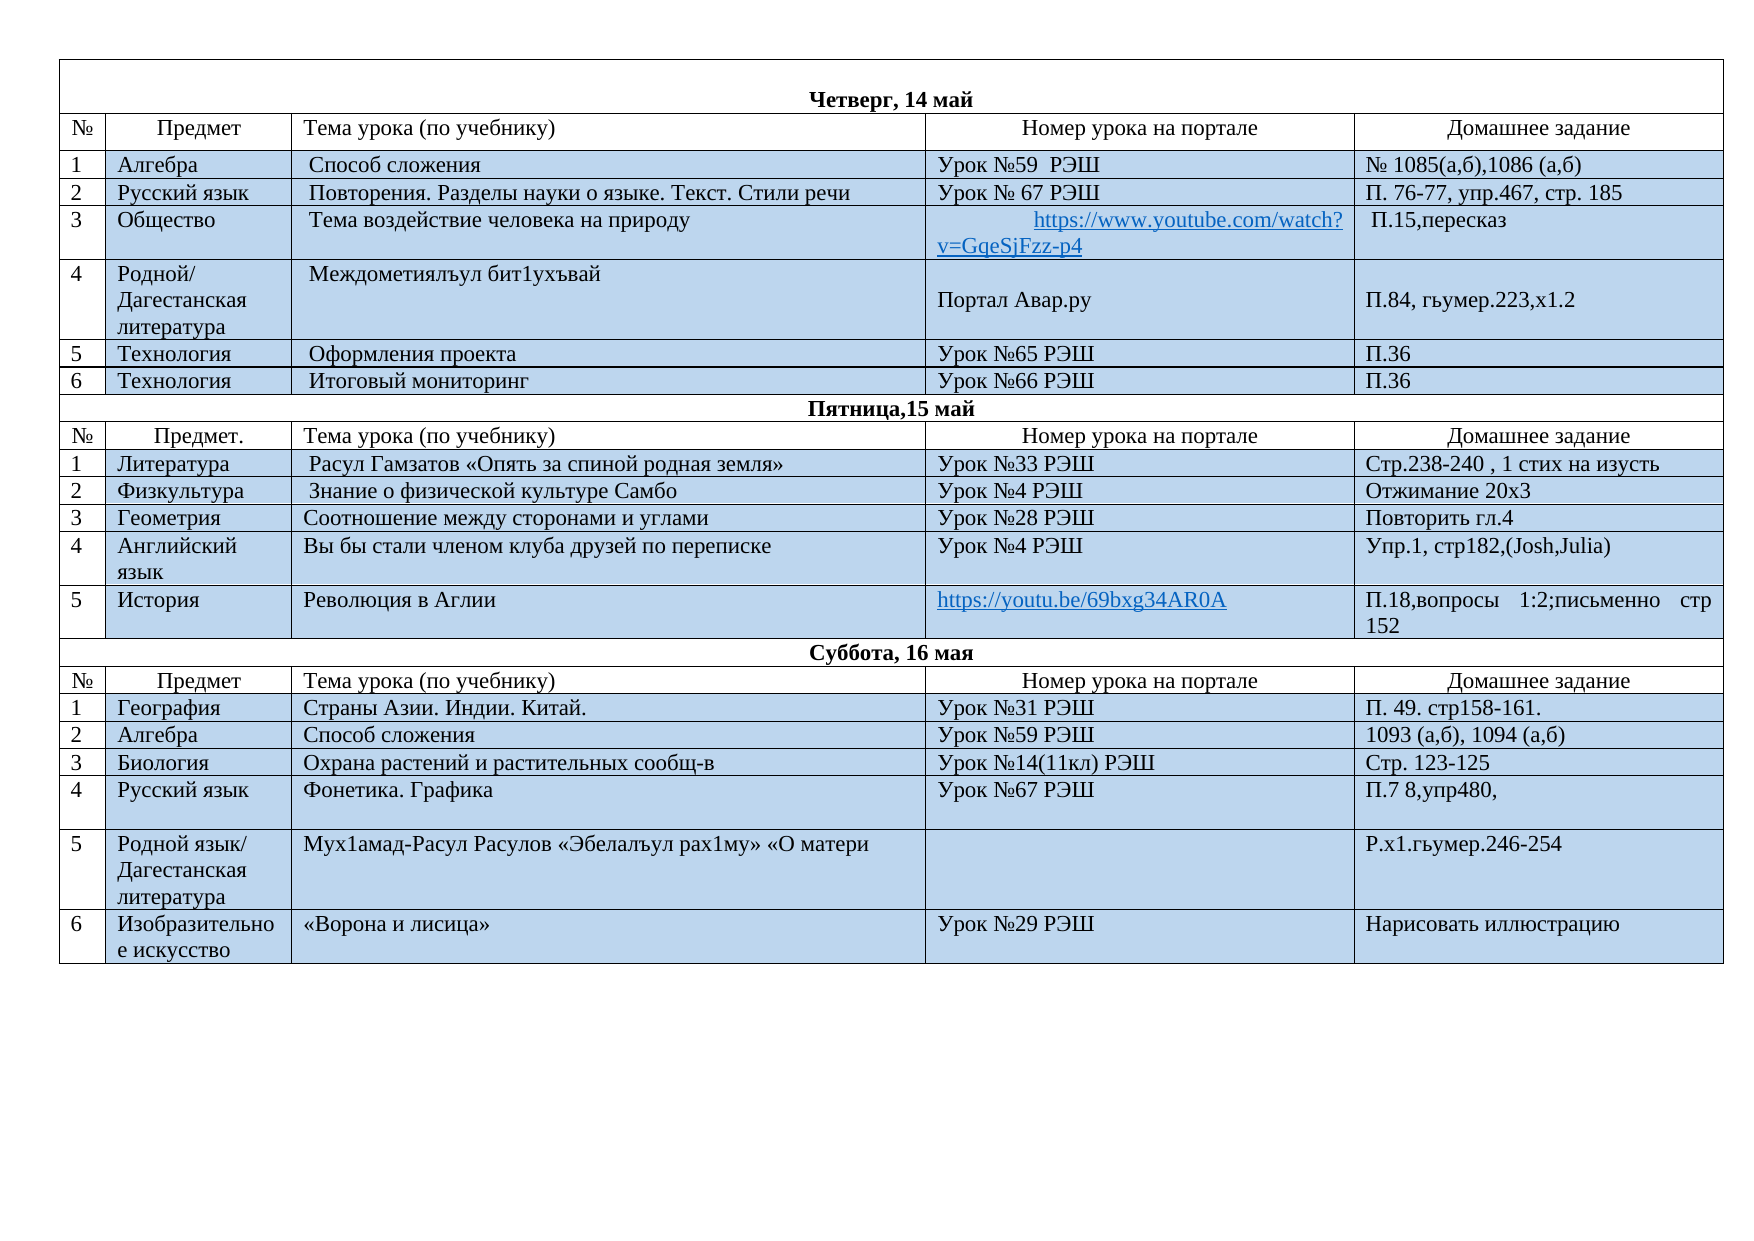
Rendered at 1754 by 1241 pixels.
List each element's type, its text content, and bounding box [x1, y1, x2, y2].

table_cell Номер урока на портале [926, 114, 1354, 150]
table_cell Урок №59 РЭШ [926, 722, 1354, 748]
table_cell 1 [60, 694, 105, 721]
table_cell Предмет [106, 114, 291, 150]
table_cell Повторения. Разделы науки о языке. Текст. Стили речи [292, 179, 925, 205]
table_cell Урок №67 РЭШ [926, 776, 1354, 829]
table_cell 1093 (а,б), 1094 (а,б) [1355, 722, 1723, 748]
table_cell 2 [60, 722, 105, 748]
table_cell Тема воздействие человека на природу [292, 206, 925, 259]
table_cell № [60, 114, 105, 150]
table_cell Урок № 67 РЭШ [926, 179, 1354, 205]
table_cell П.7 8,упр480, [1355, 776, 1723, 829]
table_cell П.84, гьумер.223,х1.2 [1355, 260, 1723, 339]
table_cell Предмет. [106, 422, 291, 449]
table_cell Геометрия [106, 505, 291, 531]
table_cell Номер урока на портале [926, 667, 1354, 693]
table_cell 6 [60, 910, 105, 963]
table_cell № 1085(а,б),1086 (а,б) [1355, 151, 1723, 178]
table_cell Домашнее задание [1355, 422, 1723, 449]
table_cell Урок №66 РЭШ [926, 368, 1354, 394]
table_cell 4 [60, 776, 105, 829]
table_cell География [106, 694, 291, 721]
table_cell Номер урока на портале [926, 422, 1354, 449]
table_cell 5 [60, 830, 105, 909]
table_cell Соотношение между сторонами и углами [292, 505, 925, 531]
table_cell 1 [60, 151, 105, 178]
table_cell Русский язык [106, 776, 291, 829]
table_cell Четверг, 14 май [60, 60, 1723, 113]
table_cell Суббота, 16 мая [60, 639, 1723, 666]
table_cell Технология [106, 368, 291, 394]
table_cell Страны Азии. Индии. Китай. [292, 694, 925, 721]
table_cell Портал Авар.ру [926, 260, 1354, 339]
table_cell 1 [60, 450, 105, 476]
table_cell № [60, 422, 105, 449]
table_cell Домашнее задание [1355, 667, 1723, 693]
table_cell [926, 830, 1354, 909]
table_cell Вы бы стали членом клуба друзей по переписке [292, 532, 925, 584]
table_cell Революция в Аглии [292, 586, 925, 638]
table_cell Урок №4 РЭШ [926, 477, 1354, 503]
table_cell Биология [106, 749, 291, 775]
table_cell 2 [60, 179, 105, 205]
table_cell «Ворона и лисица» [292, 910, 925, 963]
table_cell https://www.youtube.com/watch?v=GqeSjFzz-p4 [926, 206, 1354, 259]
table_cell Урок №29 РЭШ [926, 910, 1354, 963]
table_cell Оформления проекта [292, 340, 925, 366]
table_cell П.36 [1355, 340, 1723, 366]
table_cell Урок №59 РЭШ [926, 151, 1354, 178]
table_cell П. 49. стр158-161. [1355, 694, 1723, 721]
table_cell Физкультура [106, 477, 291, 503]
table_cell Итоговый мониторинг [292, 368, 925, 394]
table_cell Фонетика. Графика [292, 776, 925, 829]
table_cell П. 76-77, упр.467, стр. 185 [1355, 179, 1723, 205]
table_cell Мух1амад-Расул Расулов «Эбелалъул рах1му» «О матери [292, 830, 925, 909]
table_cell Родной/Дагестанская литература [106, 260, 291, 339]
table_cell П.36 [1355, 368, 1723, 394]
table_cell Р.х1.гьумер.246-254 [1355, 830, 1723, 909]
table_cell Охрана растений и растительных сообщ-в [292, 749, 925, 775]
table_cell Русский язык [106, 179, 291, 205]
table_cell 3 [60, 505, 105, 531]
table_cell Пятница,15 май [60, 395, 1723, 421]
table_cell Стр. 123-125 [1355, 749, 1723, 775]
table_cell Алгебра [106, 151, 291, 178]
table_cell https://youtu.be/69bxg34AR0A [926, 586, 1354, 638]
table_cell Домашнее задание [1355, 114, 1723, 150]
table_cell Литература [106, 450, 291, 476]
table_cell 3 [60, 749, 105, 775]
table_cell Урок №33 РЭШ [926, 450, 1354, 476]
table_cell Расул Гамзатов «Опять за спиной родная земля» [292, 450, 925, 476]
table_cell Алгебра [106, 722, 291, 748]
table_cell Способ сложения [292, 722, 925, 748]
table_cell Урок №28 РЭШ [926, 505, 1354, 531]
table_cell Общество [106, 206, 291, 259]
table_cell Повторить гл.4 [1355, 505, 1723, 531]
table_cell Стр.238-240 , 1 стих на изусть [1355, 450, 1723, 476]
table_cell Тема урока (по учебнику) [292, 422, 925, 449]
table_cell 3 [60, 206, 105, 259]
table_cell Нарисовать иллюстрацию [1355, 910, 1723, 963]
table_cell Урок №65 РЭШ [926, 340, 1354, 366]
table_cell П.15,пересказ [1355, 206, 1723, 259]
table_cell П.18,вопросы 1:2;письменно стр 152 [1355, 586, 1723, 638]
table_cell 5 [60, 586, 105, 638]
table_cell История [106, 586, 291, 638]
table_cell Тема урока (по учебнику) [292, 667, 925, 693]
table_cell Урок №31 РЭШ [926, 694, 1354, 721]
table_cell 4 [60, 260, 105, 339]
table_cell 4 [60, 532, 105, 584]
table_cell Упр.1, стр182,(Josh,Julia) [1355, 532, 1723, 584]
table_cell Способ сложения [292, 151, 925, 178]
table_cell Отжимание 20х3 [1355, 477, 1723, 503]
table_cell 5 [60, 340, 105, 366]
table_cell № [60, 667, 105, 693]
table_cell Знание о физической культуре Самбо [292, 477, 925, 503]
table_cell Технология [106, 340, 291, 366]
table_cell Предмет [106, 667, 291, 693]
table_cell 6 [60, 368, 105, 394]
table_cell Родной язык/ Дагестанская литература [106, 830, 291, 909]
table_cell Междометиялъул бит1ухъвай [292, 260, 925, 339]
table_cell Изобразительное искусство [106, 910, 291, 963]
table_cell Урок №14(11кл) РЭШ [926, 749, 1354, 775]
table_cell Тема урока (по учебнику) [292, 114, 925, 150]
table_cell Урок №4 РЭШ [926, 532, 1354, 584]
table_cell Английский язык [106, 532, 291, 584]
table_cell 2 [60, 477, 105, 503]
